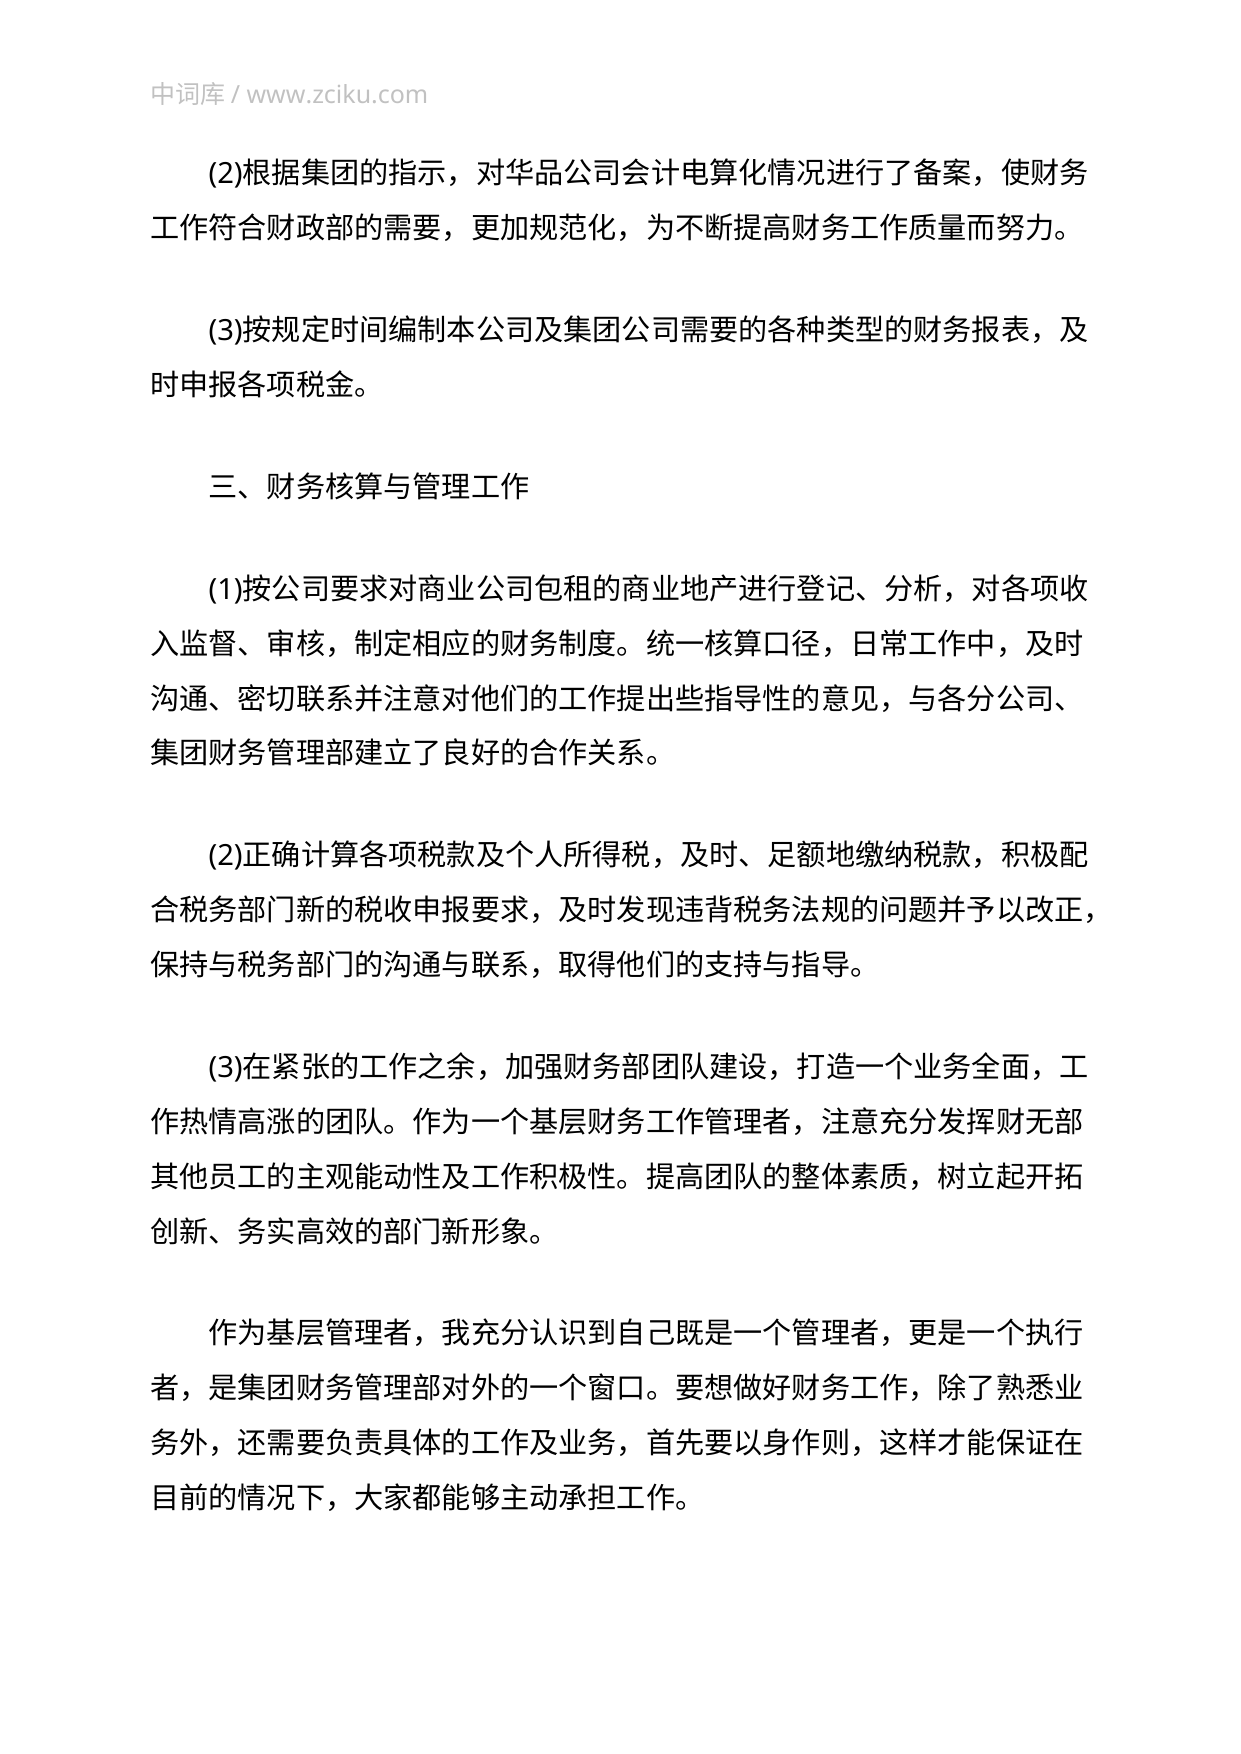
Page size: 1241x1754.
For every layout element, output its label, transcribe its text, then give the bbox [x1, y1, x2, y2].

text (2)正确计算各项税款及个人所得税，及时、足额地缴纳税款，积极配合税务部门新的税收申报要求，及时发现违背税务法规的问题并予以改正，保持与税务部门的沟通与联系，取得他们的支持与指导。 [150, 832, 1090, 984]
text (1)按公司要求对商业公司包租的商业地产进行登记、分析，对各项收入监督、审核，制定相应的财务制度。统一核算口径，日常工作中，及时沟通、密切联系并注意对他们的工作提出些指导性的意见，与各分公司、集团财务管理部建立了良好的合作关系。 [150, 565, 1090, 772]
text (2)根据集团的指示，对华品公司会计电算化情况进行了备案，使财务工作符合财政部的需要，更加规范化，为不断提高财务工作质量而努力。 [150, 150, 1090, 247]
text (3)按规定时间编制本公司及集团公司需要的各种类型的财务报表，及时申报各项税金。 [150, 307, 1090, 404]
text (3)在紧张的工作之余，加强财务部团队建设，打造一个业务全面，工作热情高涨的团队。作为一个基层财务工作管理者，注意充分发挥财无部其他员工的主观能动性及工作积极性。提高团队的整体素质，树立起开拓创新、务实高效的部门新形象。 [150, 1043, 1090, 1251]
text 三、财务核算与管理工作 [150, 463, 1090, 506]
text 作为基层管理者，我充分认识到自己既是一个管理者，更是一个执行者，是集团财务管理部对外的一个窗口。要想做好财务工作，除了熟悉业务外，还需要负责具体的工作及业务，首先要以身作则，这样才能保证在目前的情况下，大家都能够主动承担工作。 [150, 1310, 1090, 1517]
